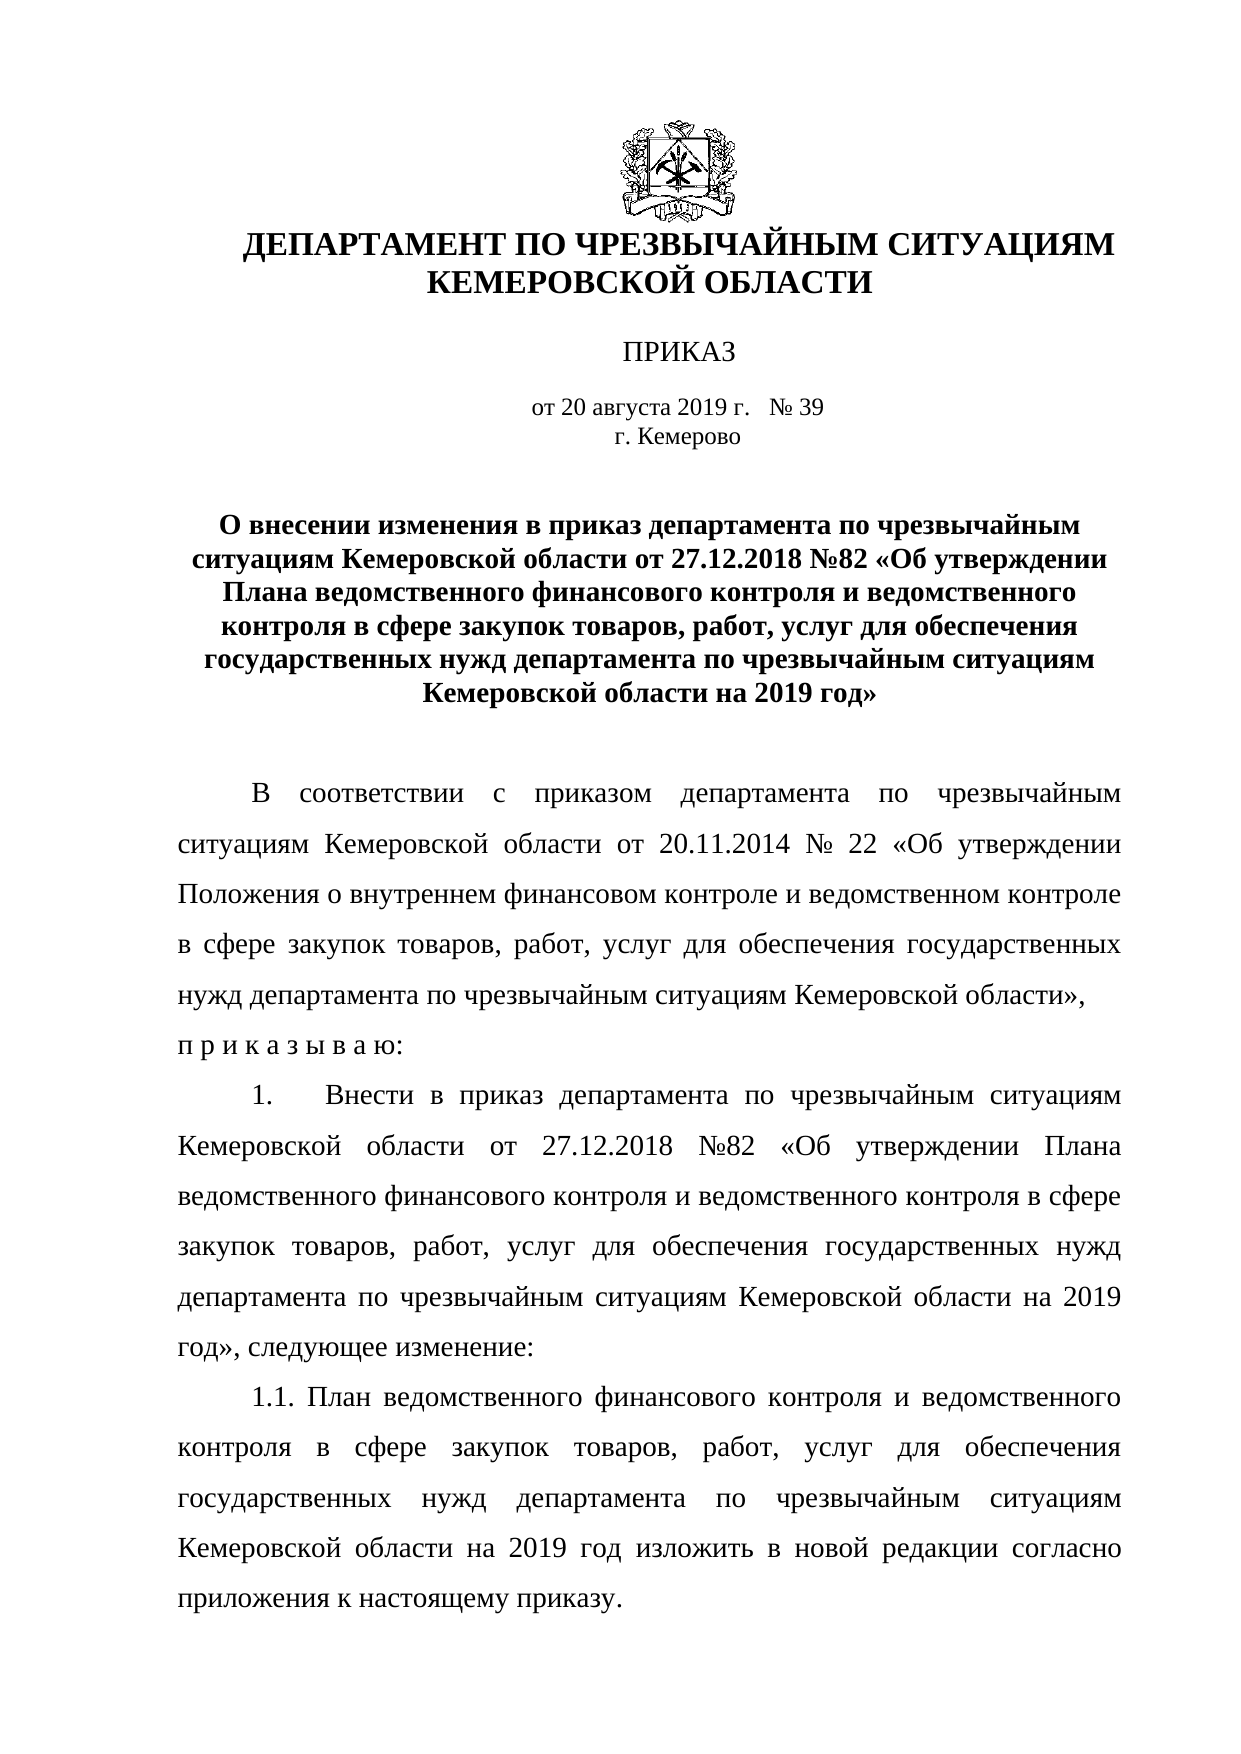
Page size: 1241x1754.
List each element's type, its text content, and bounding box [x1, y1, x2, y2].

text В соответствии с приказом департамента по чрезвычайным ситуациям Кемеровской области от 20.11.2014 № 22 «Об утверждении Положения о внутреннем финансовом контроле и ведомственном контроле в сфере закупок товаров, работ, услуг для обеспечения государственных нужд департамента по чрезвычайным ситуациям Кемеровской области», [177, 776, 1122, 1010]
text ПРИКАЗ [177, 334, 1122, 368]
text п р и к а з ы в а ю: [177, 1027, 1122, 1061]
text от 20 августа 2019 г. № 39 [177, 392, 1122, 421]
text 1.1. План ведомственного финансового контроля и ведомственного контроля в сфере закупок товаров, работ, услуг для обеспечения государственных нужд департамента по чрезвычайным ситуациям Кемеровской области на 2019 год изложить в новой редакции согласно приложения к настоящему приказу. [177, 1379, 1122, 1614]
text г. Кемерово [177, 421, 1122, 450]
picture [618, 118, 740, 225]
text ДЕПАРТАМЕНТ ПО ЧРЕЗВЫЧАЙНЫМ СИТУАЦИЯМ КЕМЕРОВСКОЙ ОБЛАСТИ [177, 224, 1122, 301]
text О внесении изменения в приказ департамента по чрезвычайным ситуациям Кемеровской области от 27.12.2018 №82 «Об утверждении Плана ведомственного финансового контроля и ведомственного контроля в сфере закупок товаров, работ, услуг для обеспечения государственных нужд департамента по чрезвычайным ситуациям Кемеровской области на 2019 год» [177, 507, 1122, 708]
list Внести в приказ департамента по чрезвычайным ситуациям Кемеровской области от 27.12.2018 №82 «Об утверждении Плана ведомственного финансового контроля и ведомственного контроля в сфере закупок товаров, работ, услуг для обеспечения государственных нужд департамента по чрезвычайным ситуациям Кемеровской области на 2019 год», следующее изменение: [177, 1077, 1122, 1362]
